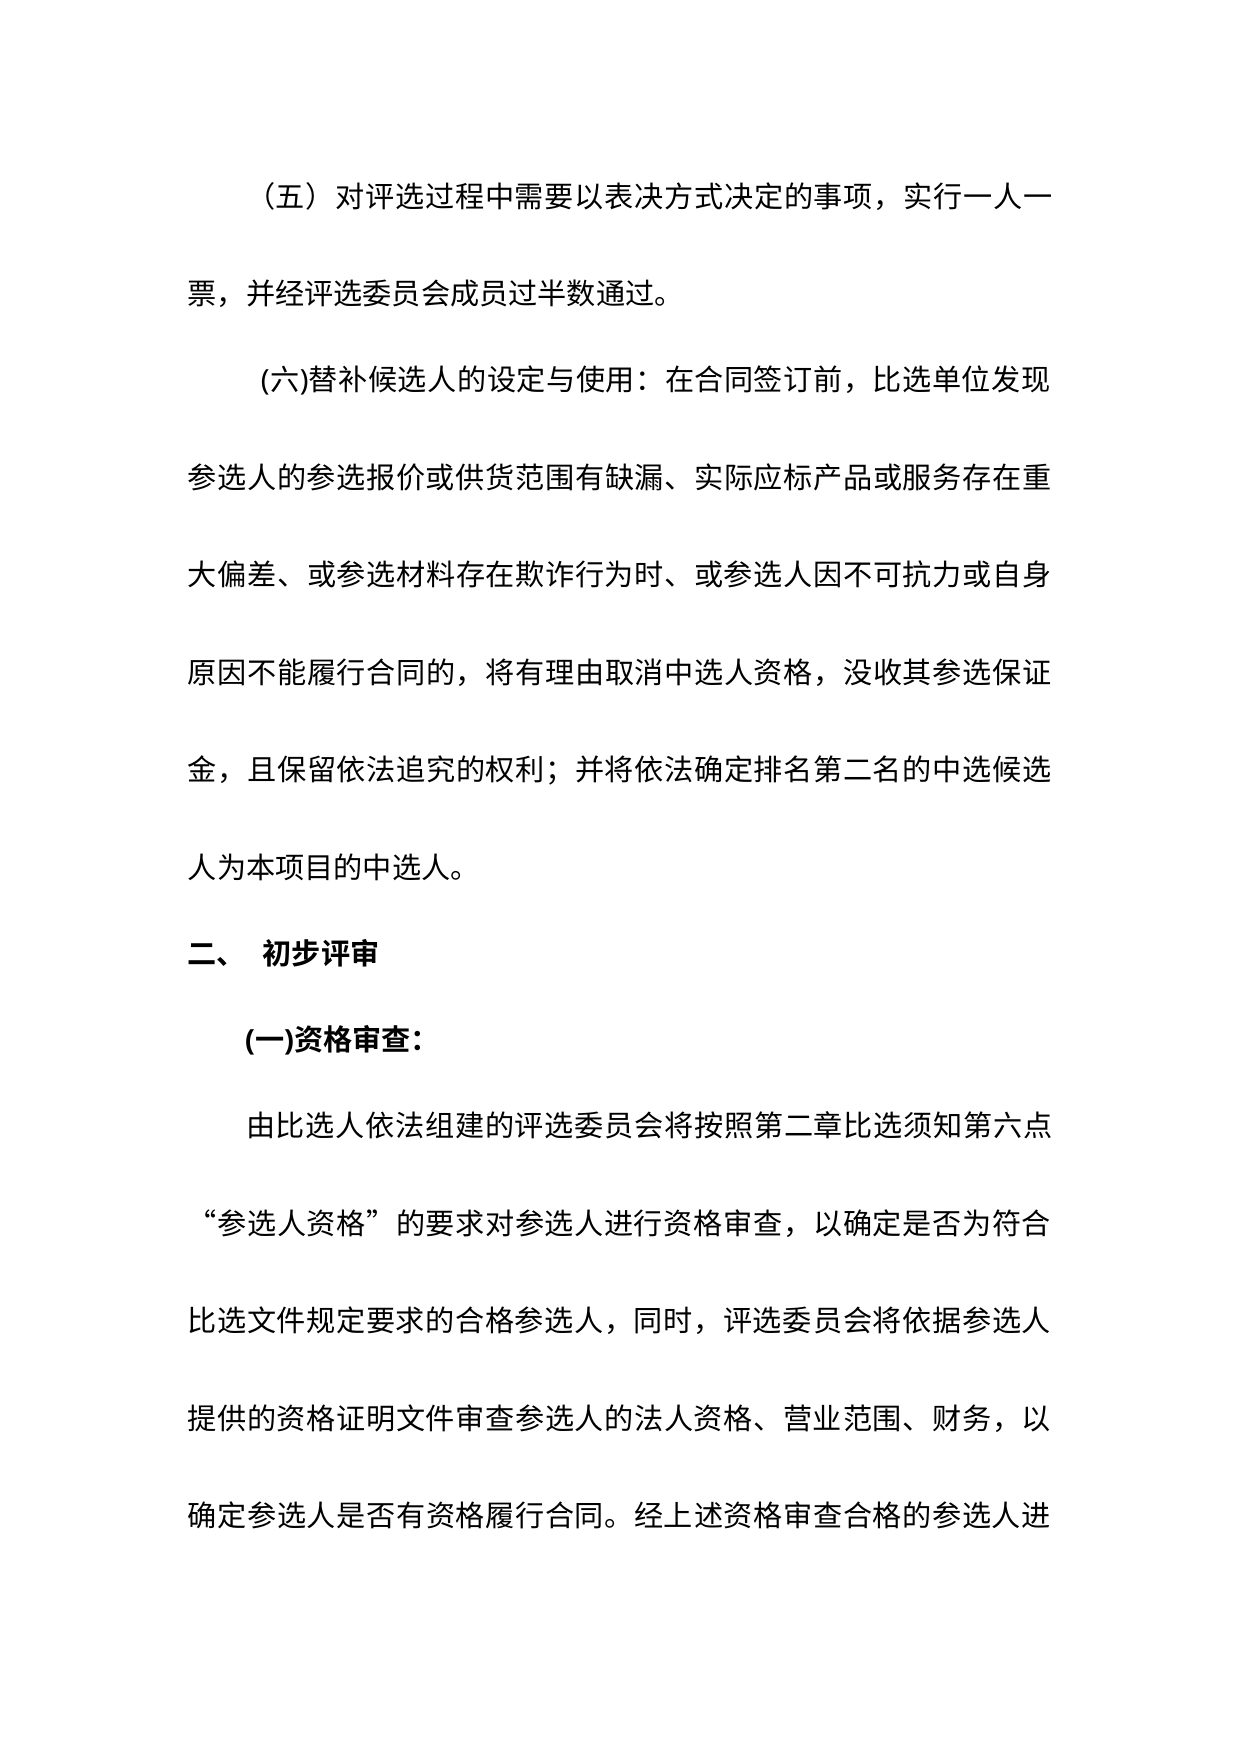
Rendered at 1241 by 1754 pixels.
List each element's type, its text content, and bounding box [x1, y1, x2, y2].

text （五）对评选过程中需要以表决方式决定的事项，实行一人一票，并经评选委员会成员过半数通过。 [187, 162, 1053, 324]
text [187, 1092, 1053, 1547]
list 初步评审 [187, 919, 1053, 984]
text (一)资格审查： [187, 1005, 1053, 1070]
text (六)替补候选人的设定与使用：在合同签订前，比选单位发现参选人的参选报价或供货范围有缺漏、实际应标产品或服务存在重大偏差、或参选材料存在欺诈行为时、或参选人因不可抗力或自身原因不能履行合同的，将有理由取消中选人资格，没收其参选保证金，且保留依法追究的权利；并将依法确定排名第二名的中选候选人为本项目的中选人。 [188, 346, 1053, 898]
